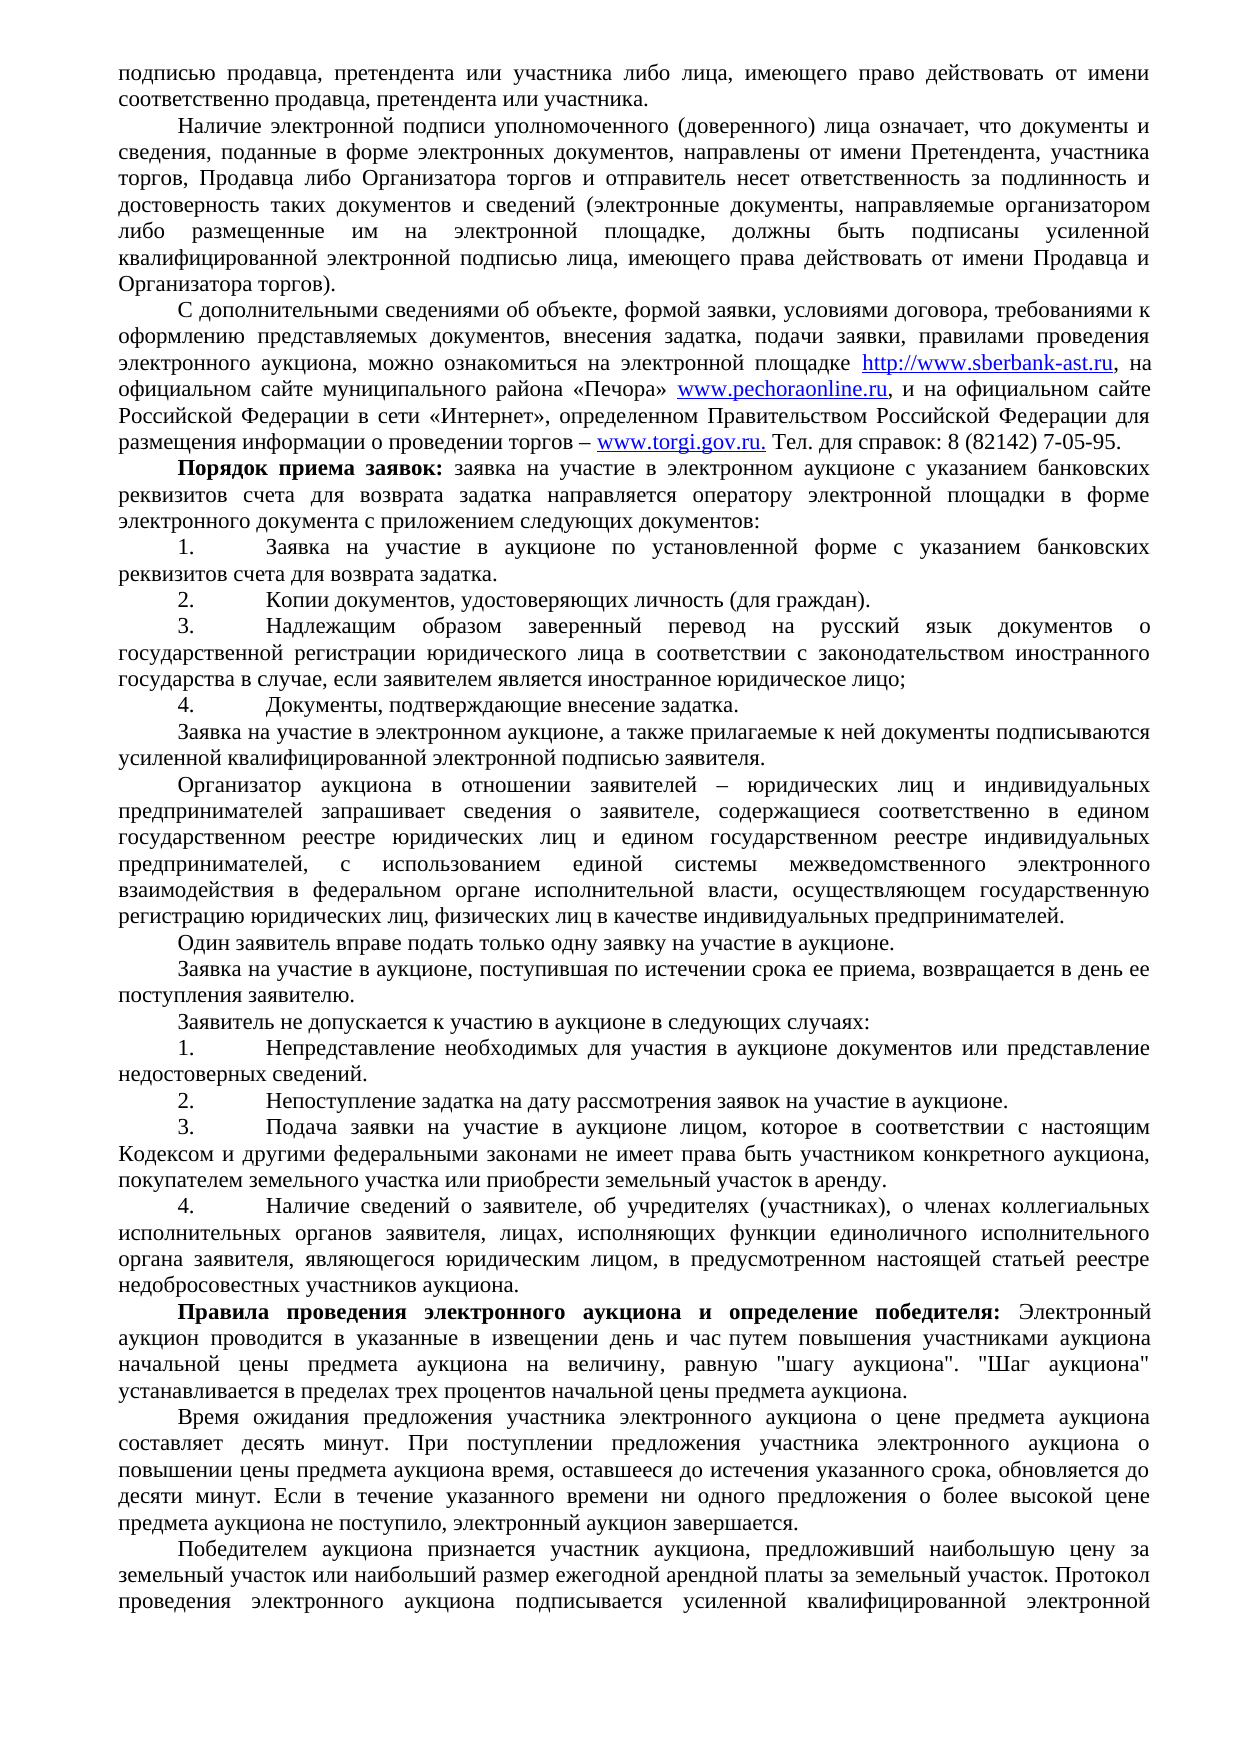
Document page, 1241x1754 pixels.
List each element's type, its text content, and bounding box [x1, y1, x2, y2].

list Документы, подтверждающие внесение задатка. [118, 692, 1152, 718]
list Копии документов, удостоверяющих личность (для граждан). [118, 586, 1152, 612]
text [118, 1535, 1152, 1614]
text Правила проведения электронного аукциона и определение победителя: Электронный аукцион проводится в указанные в извещении день и час путем повышения участниками аукциона начальной цены предмета аукциона на величину, равную "шагу аукциона". "Шаг аукциона" устанавливается в пределах трех процентов начальной цены предмета аукциона. [118, 1298, 1152, 1403]
text С дополнительными сведениями об объекте, формой заявки, условиями договора, требованиями к оформлению представляемых документов, внесения задатка, подачи заявки, правилами проведения электронного аукциона, можно ознакомиться на электронной площадке http://www.sberbank-ast.ru, на официальном сайте муниципального района «Печора» www.pechoraonline.ru, и на официальном сайте Российской Федерации в сети «Интернет», определенном Правительством Российской Федерации для размещения информации о проведении торгов – www.torgi.gov.ru. Тел. для справок: 8 (82142) 7-05-95. [118, 296, 1152, 454]
list Подача заявки на участие в аукционе лицом, которое в соответствии с настоящим Кодексом и другими федеральными законами не имеет права быть участником конкретного аукциона, покупателем земельного участка или приобрести земельный участок в аренду. [118, 1113, 1152, 1192]
text Время ожидания предложения участника электронного аукциона о цене предмета аукциона составляет десять минут. При поступлении предложения участника электронного аукциона о повышении цены предмета аукциона время, оставшееся до истечения указанного срока, обновляется до десяти минут. Если в течение указанного времени ни одного предложения о более высокой цене предмета аукциона не поступило, электронный аукцион завершается. [118, 1403, 1152, 1535]
text Заявка на участие в электронном аукционе, а также прилагаемые к ней документы подписываются усиленной квалифицированной электронной подписью заявителя. [118, 718, 1152, 771]
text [118, 59, 1152, 112]
text Заявитель не допускается к участию в аукционе в следующих случаях: [118, 1008, 1152, 1034]
text Один заявитель вправе подать только одну заявку на участие в аукционе. [118, 929, 1152, 955]
text Наличие электронной подписи уполномоченного (доверенного) лица означает, что документы и сведения, поданные в форме электронных документов, направлены от имени Претендента, участника торгов, Продавца либо Организатора торгов и отправитель несет ответственность за подлинность и достоверность таких документов и сведений (электронные документы, направляемые организатором либо размещенные им на электронной площадке, должны быть подписаны усиленной квалифицированной электронной подписью лица, имеющего права действовать от имени Продавца и Организатора торгов). [118, 112, 1152, 296]
list Наличие сведений о заявителе, об учредителях (участниках), о членах коллегиальных исполнительных органов заявителя, лицах, исполняющих функции единоличного исполнительного органа заявителя, являющегося юридическим лицом, в предусмотренном настоящей статьей реестре недобросовестных участников аукциона. [118, 1192, 1152, 1298]
text Организатор аукциона в отношении заявителей – юридических лиц и индивидуальных предпринимателей запрашивает сведения о заявителе, содержащиеся соответственно в едином государственном реестре юридических лиц и едином государственном реестре индивидуальных предпринимателей, с использованием единой системы межведомственного электронного взаимодействия в федеральном органе исполнительной власти, осуществляющем государственную регистрацию юридических лиц, физических лиц в качестве индивидуальных предпринимателей. [118, 771, 1152, 929]
text Порядок приема заявок: заявка на участие в электронном аукционе с указанием банковских реквизитов счета для возврата задатка направляется оператору электронной площадки в форме электронного документа с приложением следующих документов: [118, 454, 1152, 533]
list Непоступление задатка на дату рассмотрения заявок на участие в аукционе. [118, 1087, 1152, 1113]
list Непредставление необходимых для участия в аукционе документов или представление недостоверных сведений. [118, 1034, 1152, 1087]
list Надлежащим образом заверенный перевод на русский язык документов о государственной регистрации юридического лица в соответствии с законодательством иностранного государства в случае, если заявителем является иностранное юридическое лицо; [118, 612, 1152, 692]
text Заявка на участие в аукционе, поступившая по истечении срока ее приема, возвращается в день ее поступления заявителю. [118, 955, 1152, 1008]
list Заявка на участие в аукционе по установленной форме с указанием банковских реквизитов счета для возврата задатка. [118, 533, 1152, 586]
